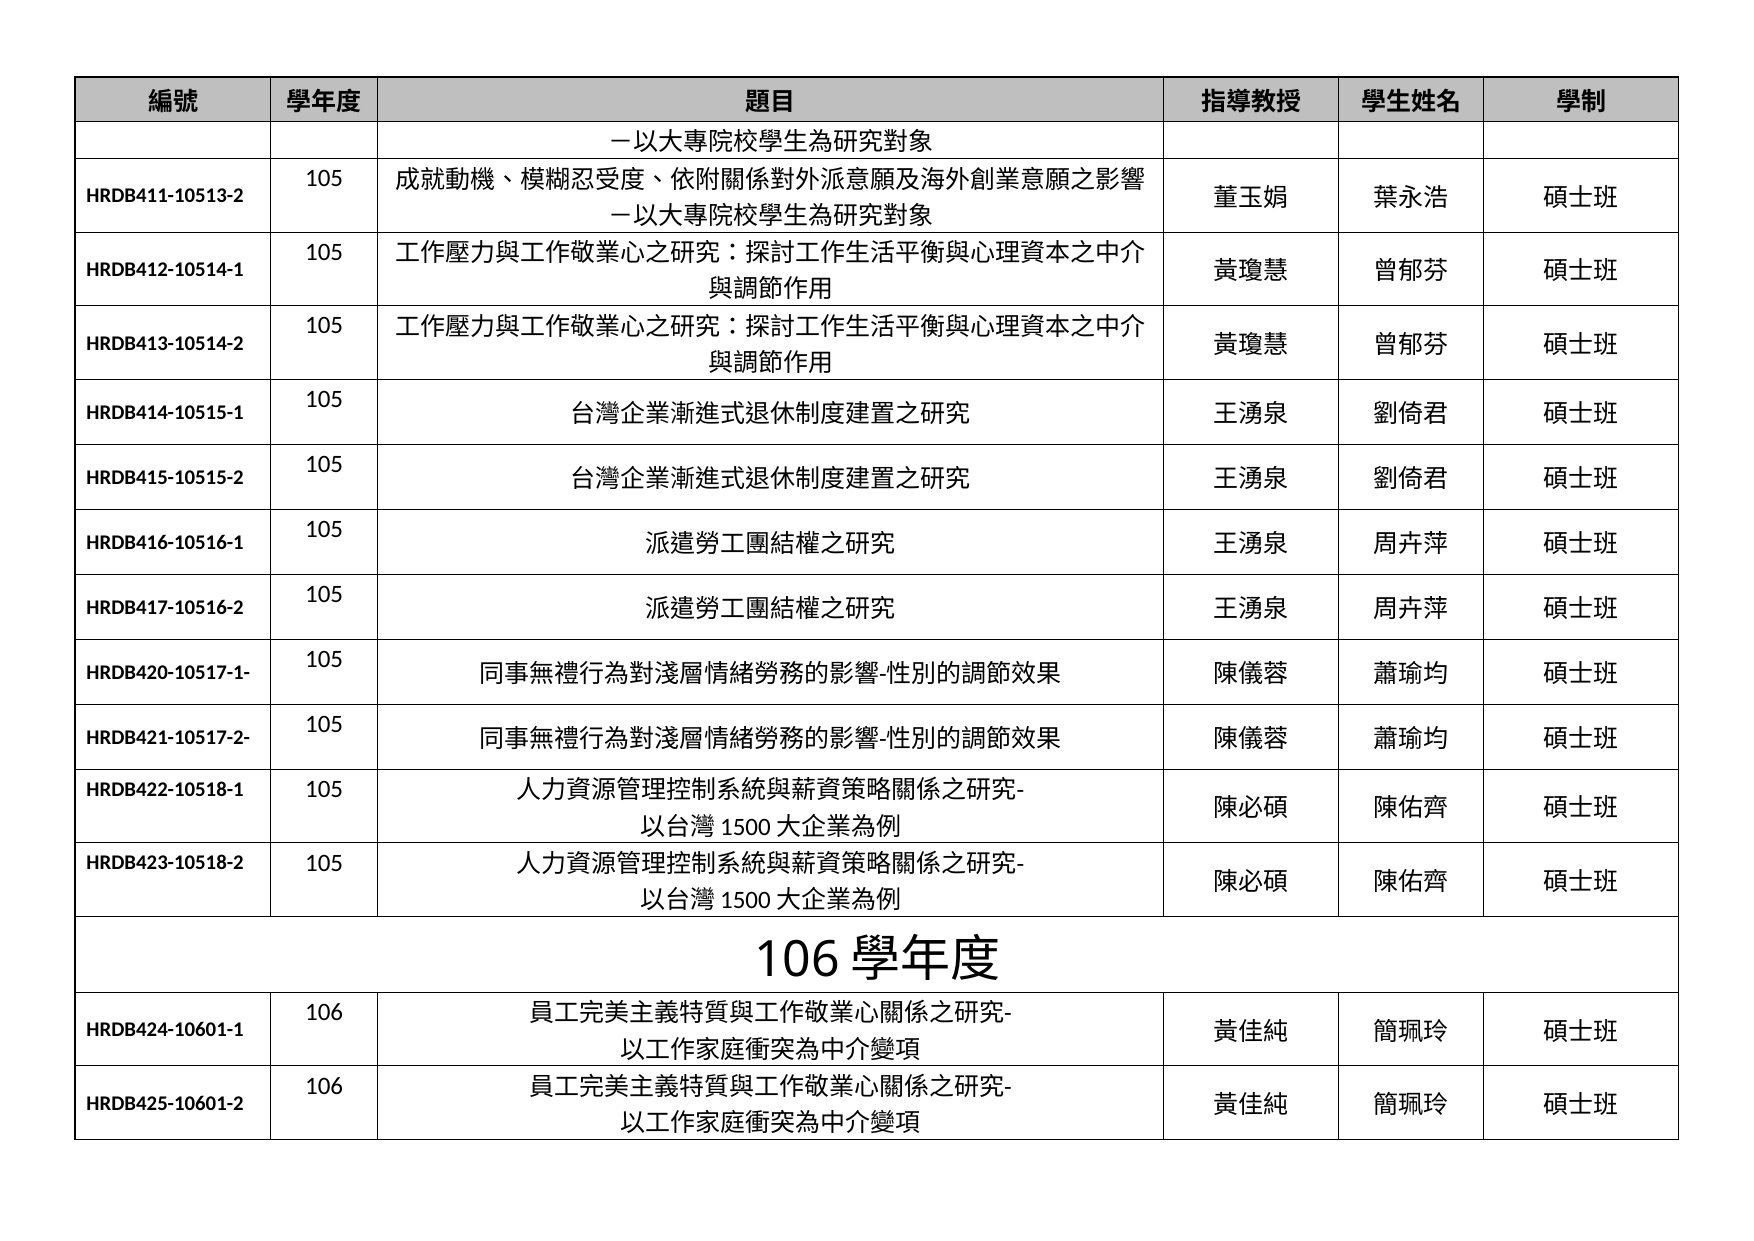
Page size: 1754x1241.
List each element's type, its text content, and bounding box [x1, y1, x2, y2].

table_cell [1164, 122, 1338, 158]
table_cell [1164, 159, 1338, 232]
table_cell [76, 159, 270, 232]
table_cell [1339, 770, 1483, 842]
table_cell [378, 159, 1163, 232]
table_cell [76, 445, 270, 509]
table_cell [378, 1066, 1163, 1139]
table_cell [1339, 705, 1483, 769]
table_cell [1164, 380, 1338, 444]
table_header 編號 [76, 78, 270, 121]
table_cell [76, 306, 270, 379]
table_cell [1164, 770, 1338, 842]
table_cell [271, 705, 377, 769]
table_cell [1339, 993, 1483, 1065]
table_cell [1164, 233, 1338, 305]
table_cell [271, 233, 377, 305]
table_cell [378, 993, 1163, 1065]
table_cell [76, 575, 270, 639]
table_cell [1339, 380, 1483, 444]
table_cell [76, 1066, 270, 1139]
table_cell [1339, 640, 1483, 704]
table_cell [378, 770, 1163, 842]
table_header 學制 [1484, 78, 1678, 121]
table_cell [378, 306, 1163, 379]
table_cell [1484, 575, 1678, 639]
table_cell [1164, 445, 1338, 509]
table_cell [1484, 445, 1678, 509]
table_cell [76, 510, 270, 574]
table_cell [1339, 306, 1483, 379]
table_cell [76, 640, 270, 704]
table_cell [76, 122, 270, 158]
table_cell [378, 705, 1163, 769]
table_header 學生姓名 [1339, 78, 1483, 121]
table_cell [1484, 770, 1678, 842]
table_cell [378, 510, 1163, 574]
table_header 指導教授 [1164, 78, 1338, 121]
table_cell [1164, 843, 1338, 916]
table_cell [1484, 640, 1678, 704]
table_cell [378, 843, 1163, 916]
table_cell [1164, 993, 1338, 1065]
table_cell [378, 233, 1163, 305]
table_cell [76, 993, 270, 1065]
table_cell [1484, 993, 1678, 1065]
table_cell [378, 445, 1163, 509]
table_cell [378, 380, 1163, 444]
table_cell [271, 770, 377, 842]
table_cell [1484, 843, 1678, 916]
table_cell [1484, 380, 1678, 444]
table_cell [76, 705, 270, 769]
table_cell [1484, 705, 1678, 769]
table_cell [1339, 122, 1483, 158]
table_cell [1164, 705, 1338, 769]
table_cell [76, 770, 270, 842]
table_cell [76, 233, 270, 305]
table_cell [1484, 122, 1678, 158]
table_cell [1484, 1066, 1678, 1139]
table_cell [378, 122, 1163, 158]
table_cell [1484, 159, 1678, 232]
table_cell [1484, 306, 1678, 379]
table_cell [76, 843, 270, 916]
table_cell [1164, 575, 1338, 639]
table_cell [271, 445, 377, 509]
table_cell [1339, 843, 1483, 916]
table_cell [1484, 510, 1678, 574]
table_header 題目 [378, 78, 1163, 121]
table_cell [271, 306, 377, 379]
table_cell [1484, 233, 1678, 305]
table_header 學年度 [271, 78, 377, 121]
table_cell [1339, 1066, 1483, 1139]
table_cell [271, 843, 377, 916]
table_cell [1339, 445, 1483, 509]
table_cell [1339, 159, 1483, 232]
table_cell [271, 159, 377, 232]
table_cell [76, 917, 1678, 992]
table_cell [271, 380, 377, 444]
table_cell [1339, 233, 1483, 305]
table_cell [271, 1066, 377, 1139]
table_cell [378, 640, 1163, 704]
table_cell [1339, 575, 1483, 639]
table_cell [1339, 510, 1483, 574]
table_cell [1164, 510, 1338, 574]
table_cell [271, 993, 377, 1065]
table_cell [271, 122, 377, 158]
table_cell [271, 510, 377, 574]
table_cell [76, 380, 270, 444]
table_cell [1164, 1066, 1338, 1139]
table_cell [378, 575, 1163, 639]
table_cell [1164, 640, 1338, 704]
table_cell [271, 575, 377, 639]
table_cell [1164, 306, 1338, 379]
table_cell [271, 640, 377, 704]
